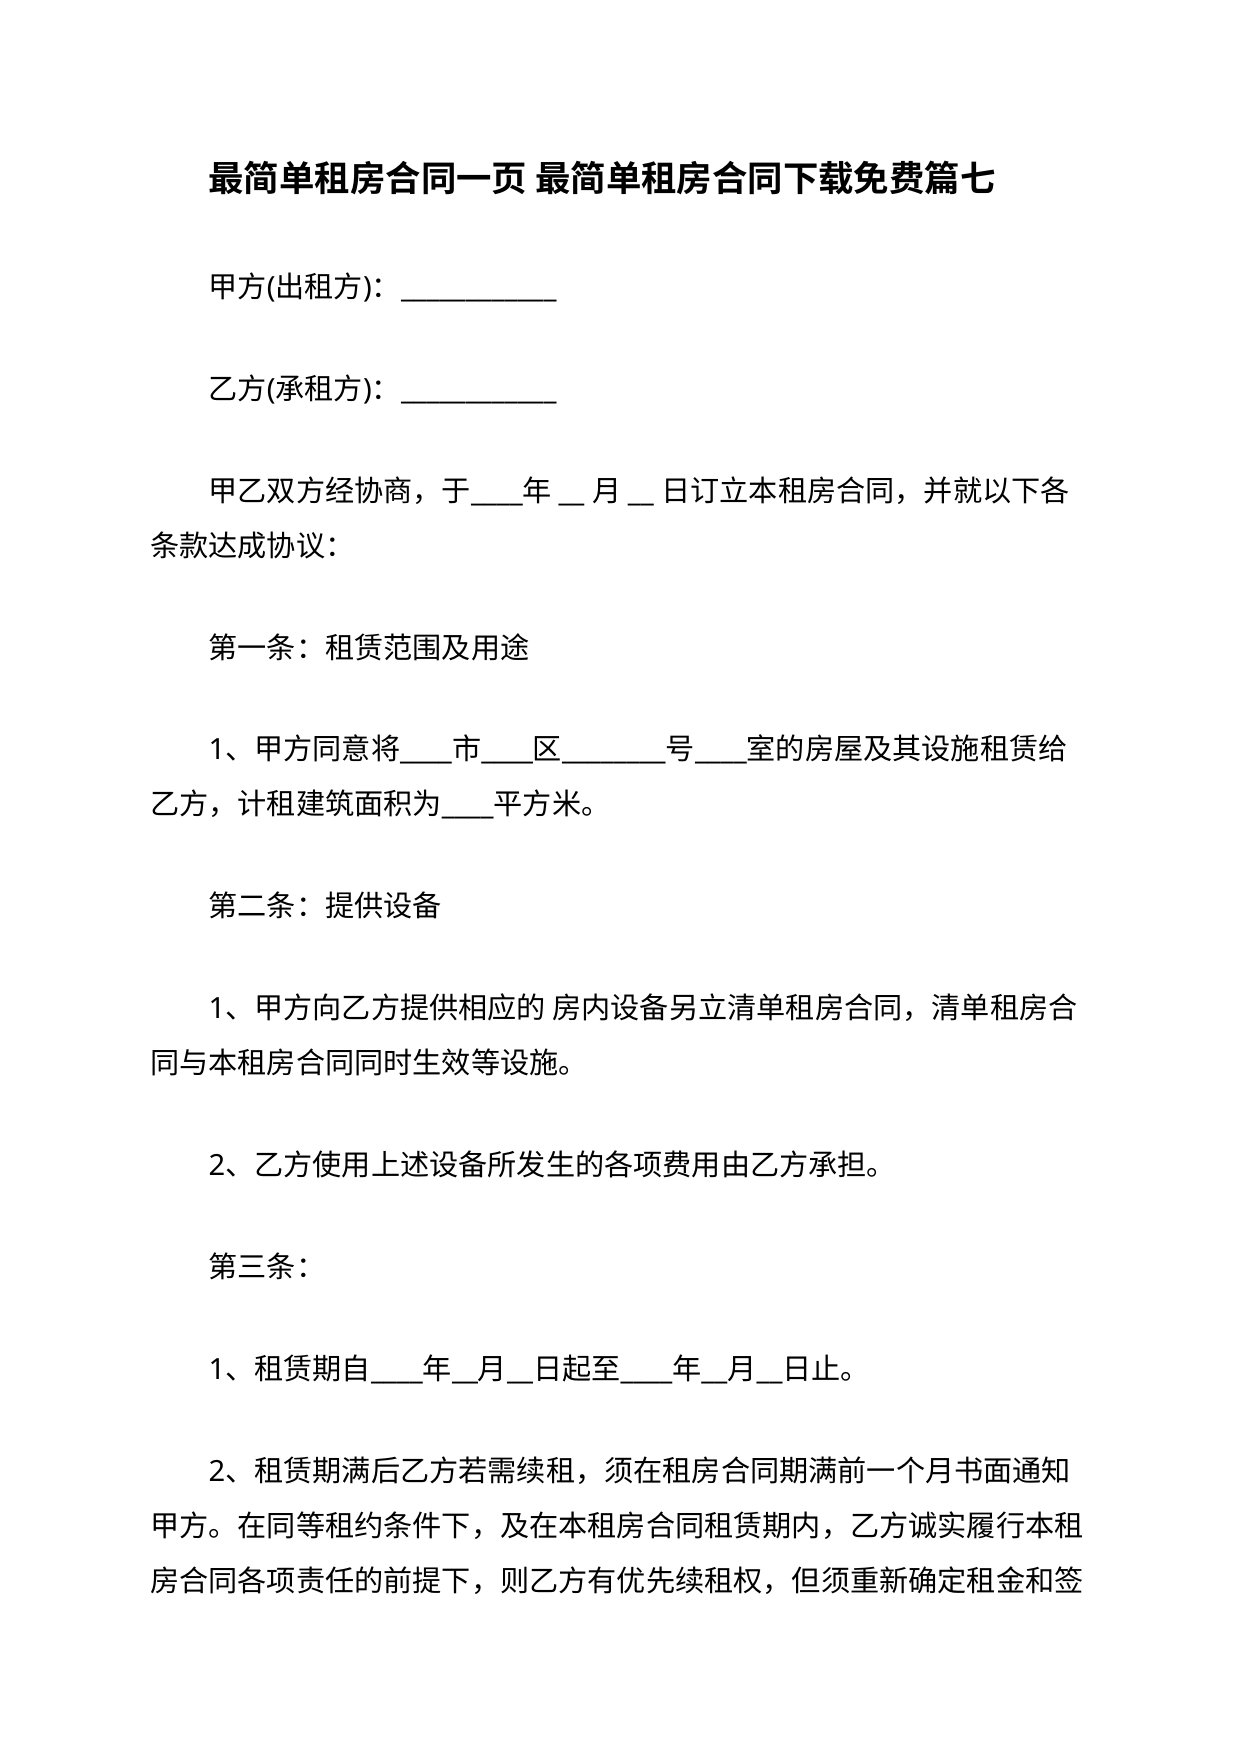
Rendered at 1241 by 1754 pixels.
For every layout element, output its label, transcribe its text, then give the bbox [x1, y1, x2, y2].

text 甲乙双方经协商，于____年 __ 月 __ 日订立本租房合同，并就以下各条款达成协议： [150, 467, 1090, 565]
text 1、租赁期自____年__月__日起至____年__月__日止。 [150, 1345, 1090, 1388]
text 1、甲方同意将____市____区________号____室的房屋及其设施租赁给乙方，计租建筑面积为____平方米。 [150, 726, 1090, 823]
text 最简单租房合同一页 最简单租房合同下载免费篇七 [150, 150, 1090, 201]
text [150, 1447, 1090, 1599]
text 乙方(承租方)：____________ [150, 365, 1090, 408]
text 2、乙方使用上述设备所发生的各项费用由乙方承担。 [150, 1141, 1090, 1184]
text 第二条：提供设备 [150, 883, 1090, 925]
text 1、甲方向乙方提供相应的 房内设备另立清单租房合同，清单租房合同与本租房合同同时生效等设施。 [150, 985, 1090, 1082]
text 第三条： [150, 1243, 1090, 1286]
text 甲方(出租方)：____________ [150, 263, 1090, 306]
text 第一条：租赁范围及用途 [150, 624, 1090, 666]
